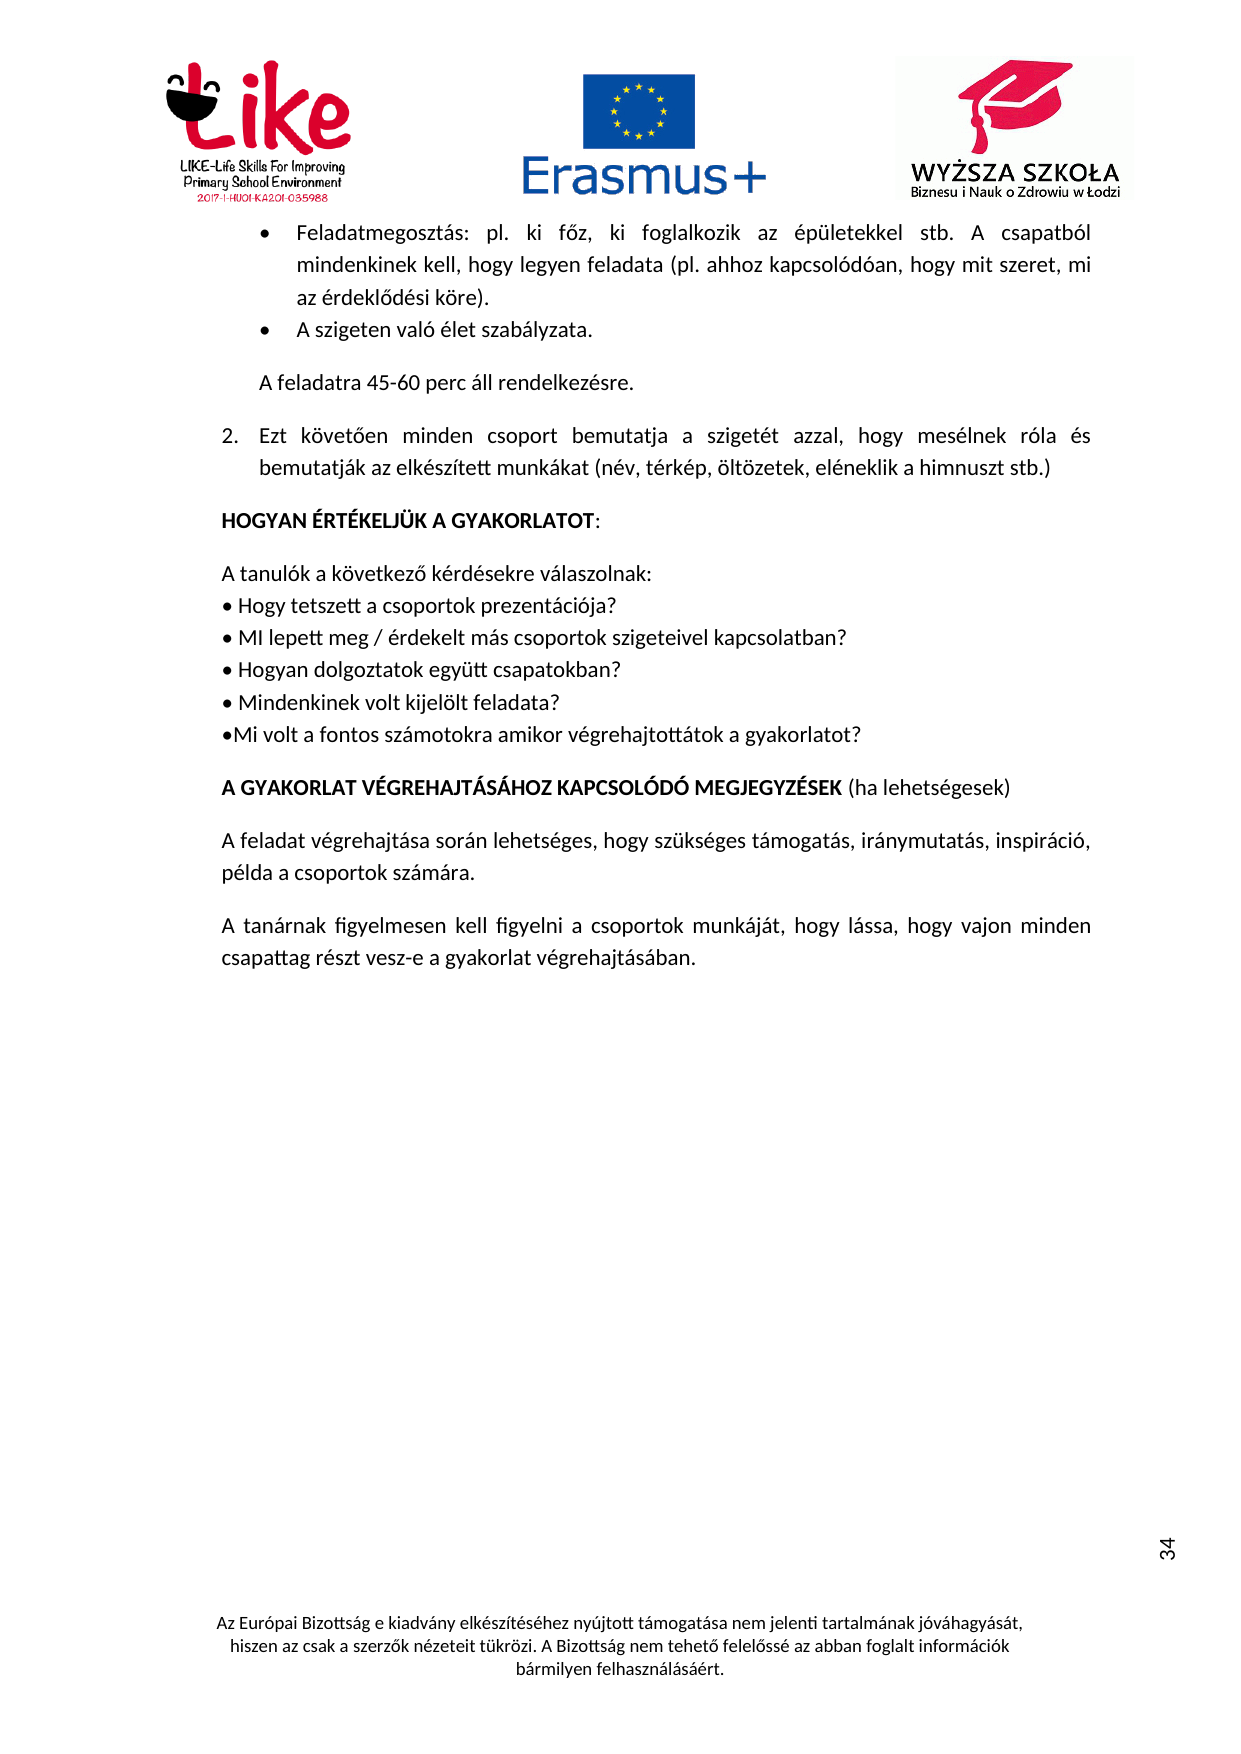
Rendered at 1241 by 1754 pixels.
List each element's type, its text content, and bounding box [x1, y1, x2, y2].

text A feladat végrehajtása során lehetséges, hogy szükséges támogatás, iránymutatás, inspiráció, példa a csoportok számára. [221, 826, 1093, 886]
list Feladatmegosztás: pl. ki főz, ki foglalkozik az épületekkel stb. A csapatból mindenkinek kell, hogy legyen feladata (pl. ahhoz kapcsolódóan, hogy mit szeret, mi az érdeklődési köre). [259, 148, 1093, 311]
picture [895, 56, 1135, 200]
text HOGYAN ÉRTÉKELJÜK A GYAKORLATOT: [148, 506, 1093, 534]
picture [156, 41, 366, 214]
list Ezt követően minden csoport bemutatja a szigetét azzal, hogy mesélnek róla és bemutatják az elkészített munkákat (név, térkép, öltözetek, eléneklik a himnuszt stb.) [221, 421, 1093, 481]
list A szigeten való élet szabályzata. [259, 315, 1093, 343]
text • Hogyan dolgoztatok együtt csapatokban? [221, 656, 1093, 684]
picture [515, 53, 770, 148]
text A tanárnak figyelmesen kell figyelni a csoportok munkáját, hogy lássa, hogy vajon minden csapattag részt vesz-e a gyakorlat végrehajtásában. [221, 911, 1093, 971]
text A tanulók a következő kérdésekre válaszolnak: [148, 559, 1093, 587]
text • MI lepett meg / érdekelt más csoportok szigeteivel kapcsolatban? [221, 623, 1093, 651]
text A feladatra 45-60 perc áll rendelkezésre. [259, 368, 1093, 396]
text • Hogy tetszett a csoportok prezentációja? [221, 591, 1093, 619]
text A GYAKORLAT VÉGREHAJTÁSÁHOZ KAPCSOLÓDÓ MEGJEGYZÉSEK (ha lehetségesek) [148, 773, 1093, 801]
text •Mi volt a fontos számotokra amikor végrehajtottátok a gyakorlatot? [221, 720, 1093, 748]
text • Mindenkinek volt kijelölt feladata? [221, 688, 1093, 716]
